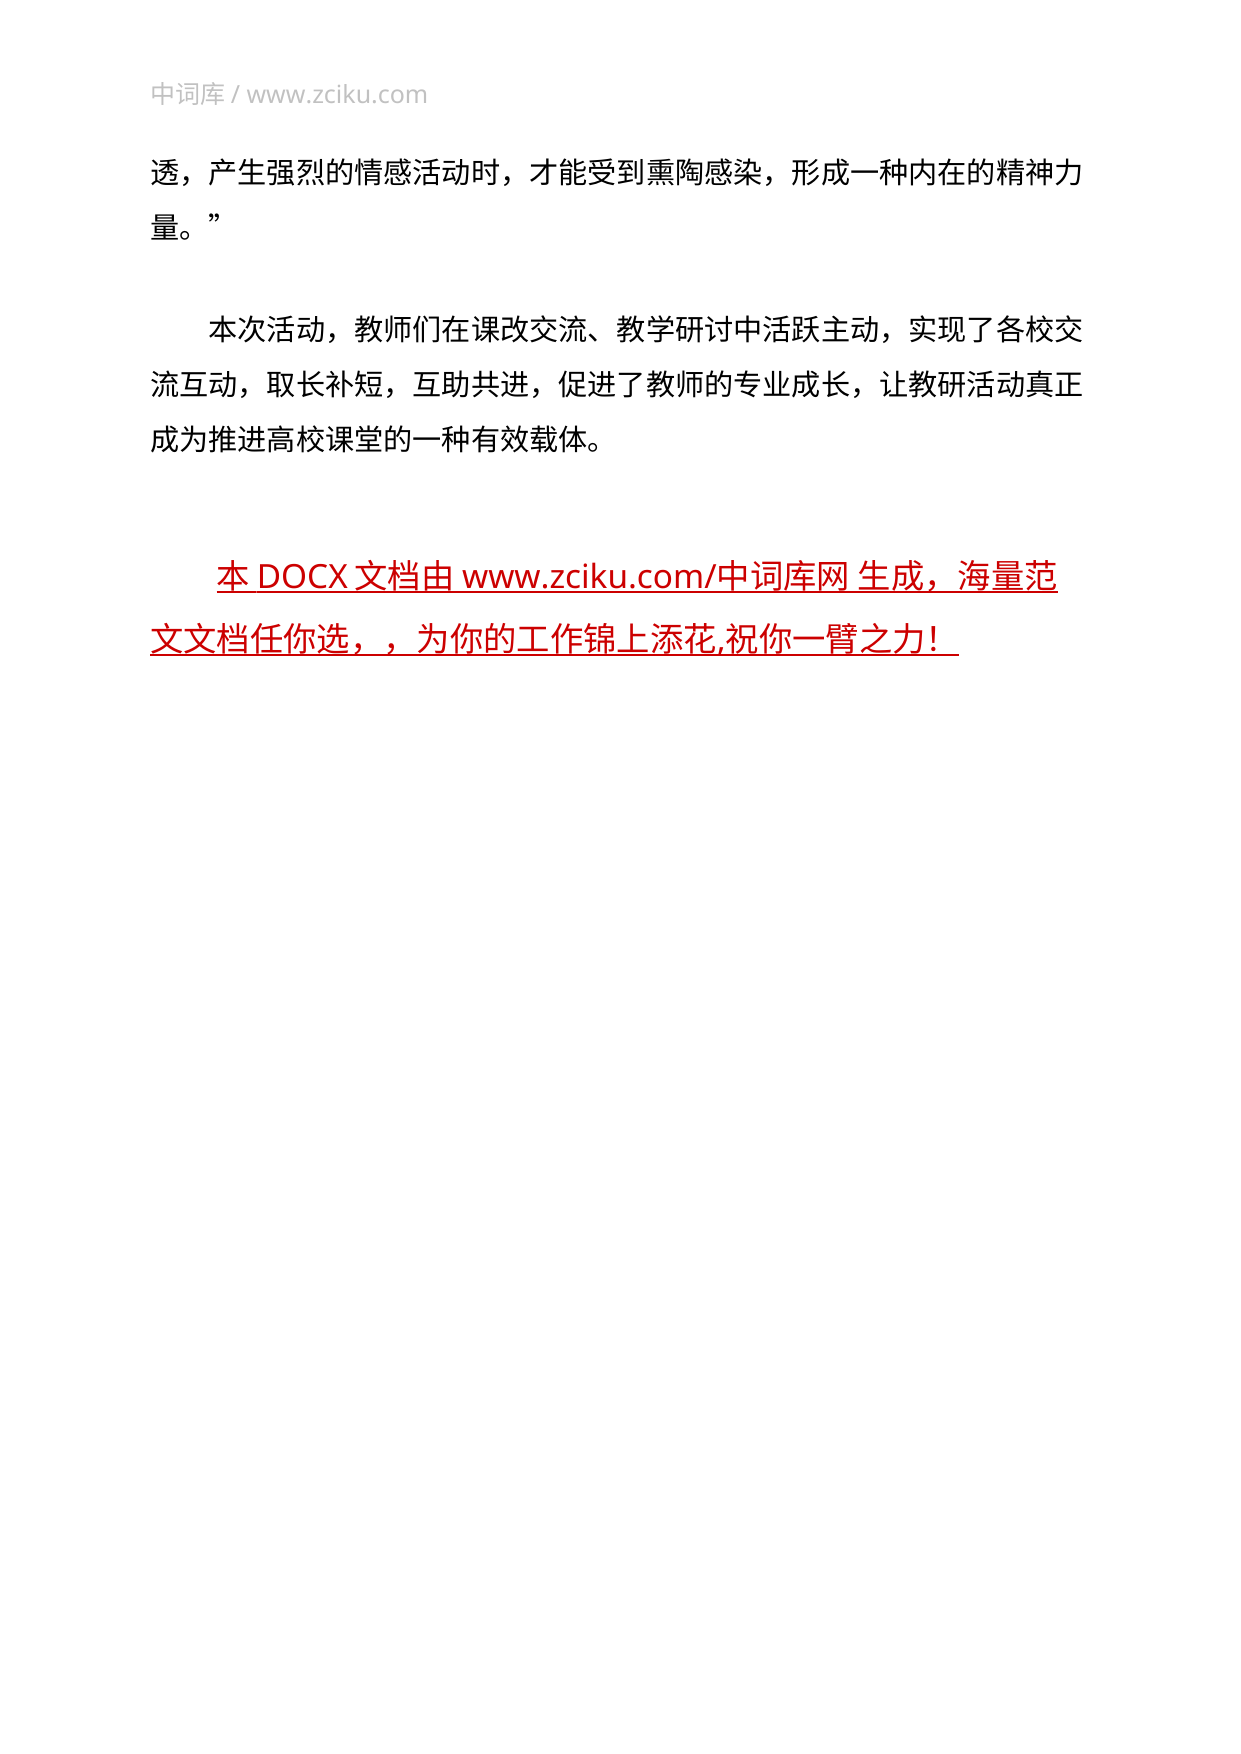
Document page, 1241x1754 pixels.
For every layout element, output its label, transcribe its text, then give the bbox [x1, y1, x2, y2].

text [150, 150, 1090, 247]
text 本次活动，教师们在课改交流、教学研讨中活跃主动，实现了各校交流互动，取长补短，互助共进，促进了教师的专业成长，让教研活动真正成为推进高校课堂的一种有效载体。 [150, 307, 1090, 459]
text 本DOCX文档由 www.zciku.com/中词库网 生成，海量范文文档任你选，，为你的工作锦上添花,祝你一臂之力！ [150, 549, 1090, 661]
